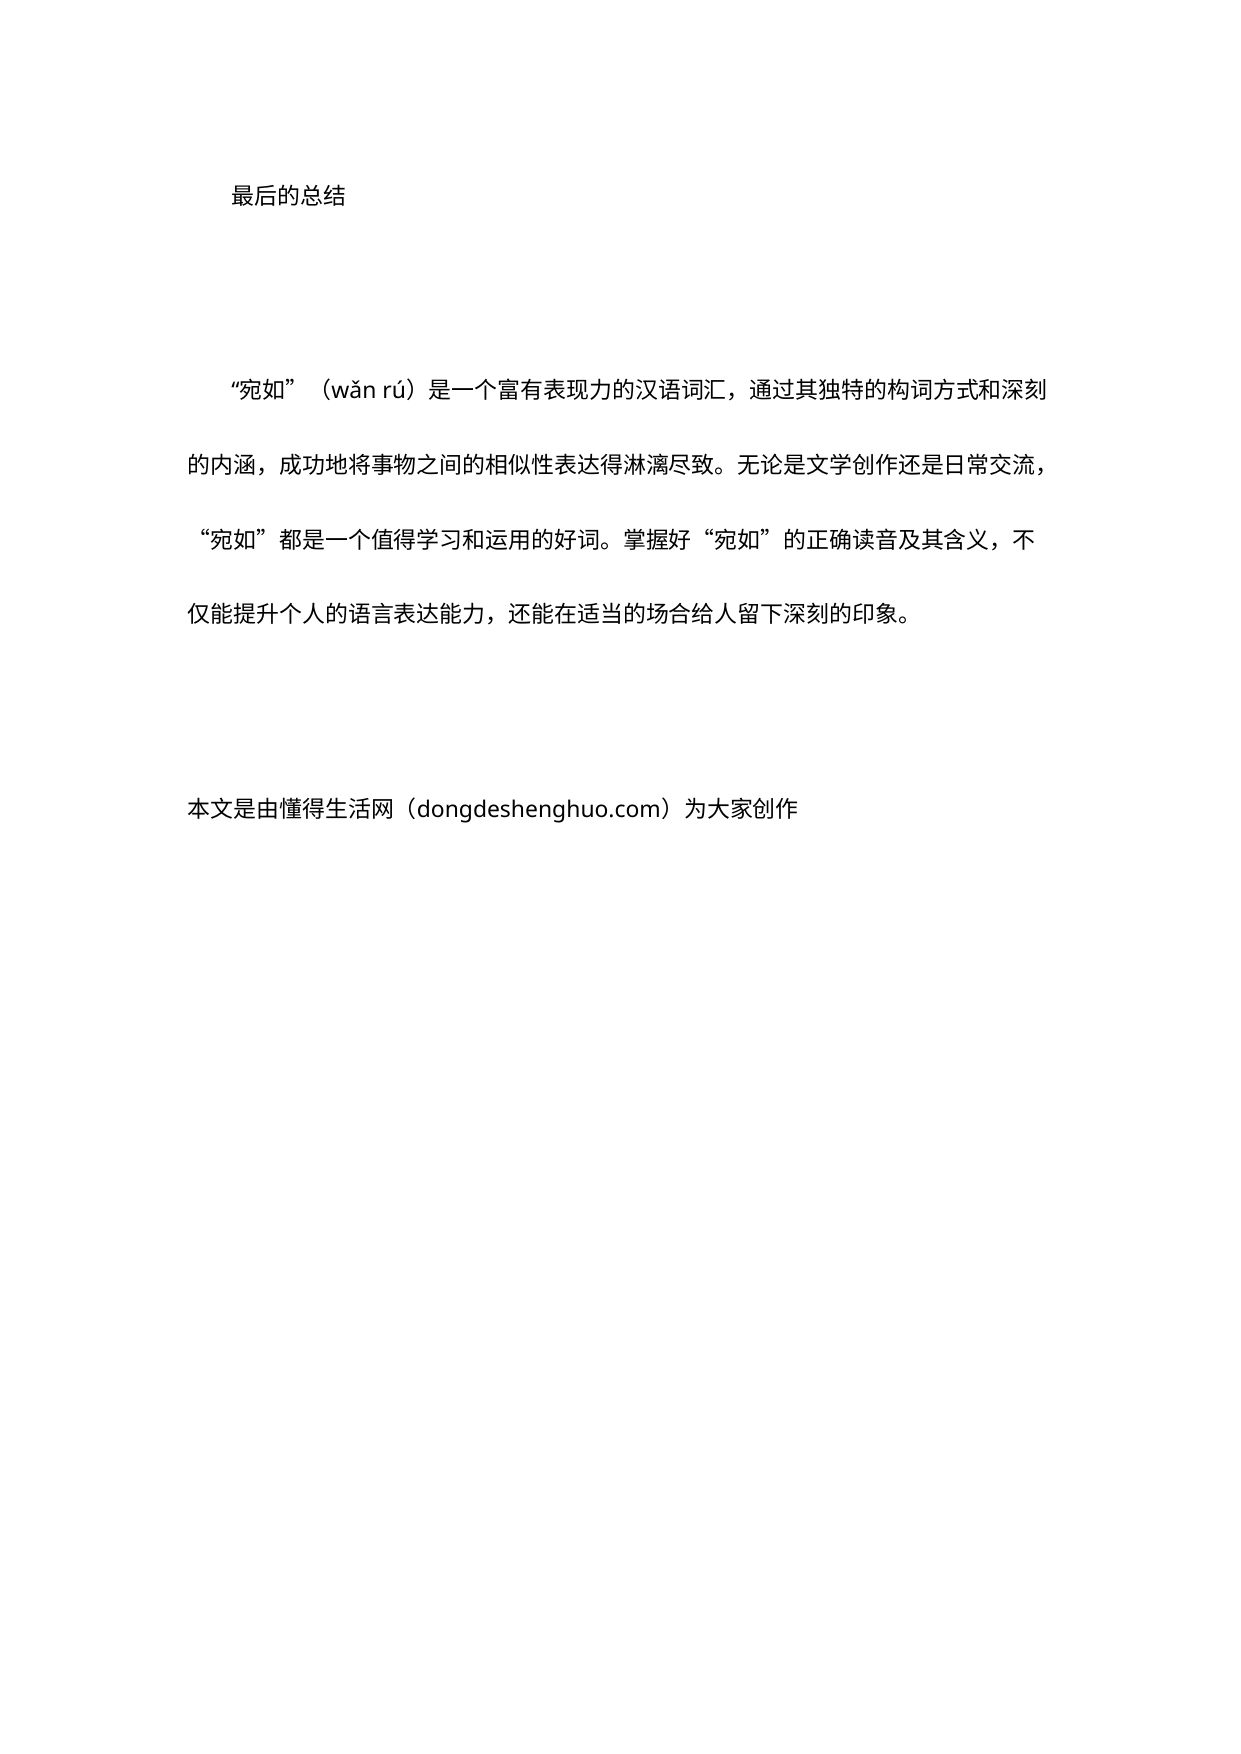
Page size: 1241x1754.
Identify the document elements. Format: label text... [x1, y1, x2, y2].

text 本文是由懂得生活网（dongdeshenghuo.com）为大家创作 [187, 775, 1053, 840]
text “宛如”（wǎn rú）是一个富有表现力的汉语词汇，通过其独特的构词方式和深刻的内涵，成功地将事物之间的相似性表达得淋漓尽致。无论是文学创作还是日常交流，“宛如”都是一个值得学习和运用的好词。掌握好“宛如”的正确读音及其含义，不仅能提升个人的语言表达能力，还能在适当的场合给人留下深刻的印象。 [187, 356, 1053, 645]
text 最后的总结 [187, 162, 1053, 227]
